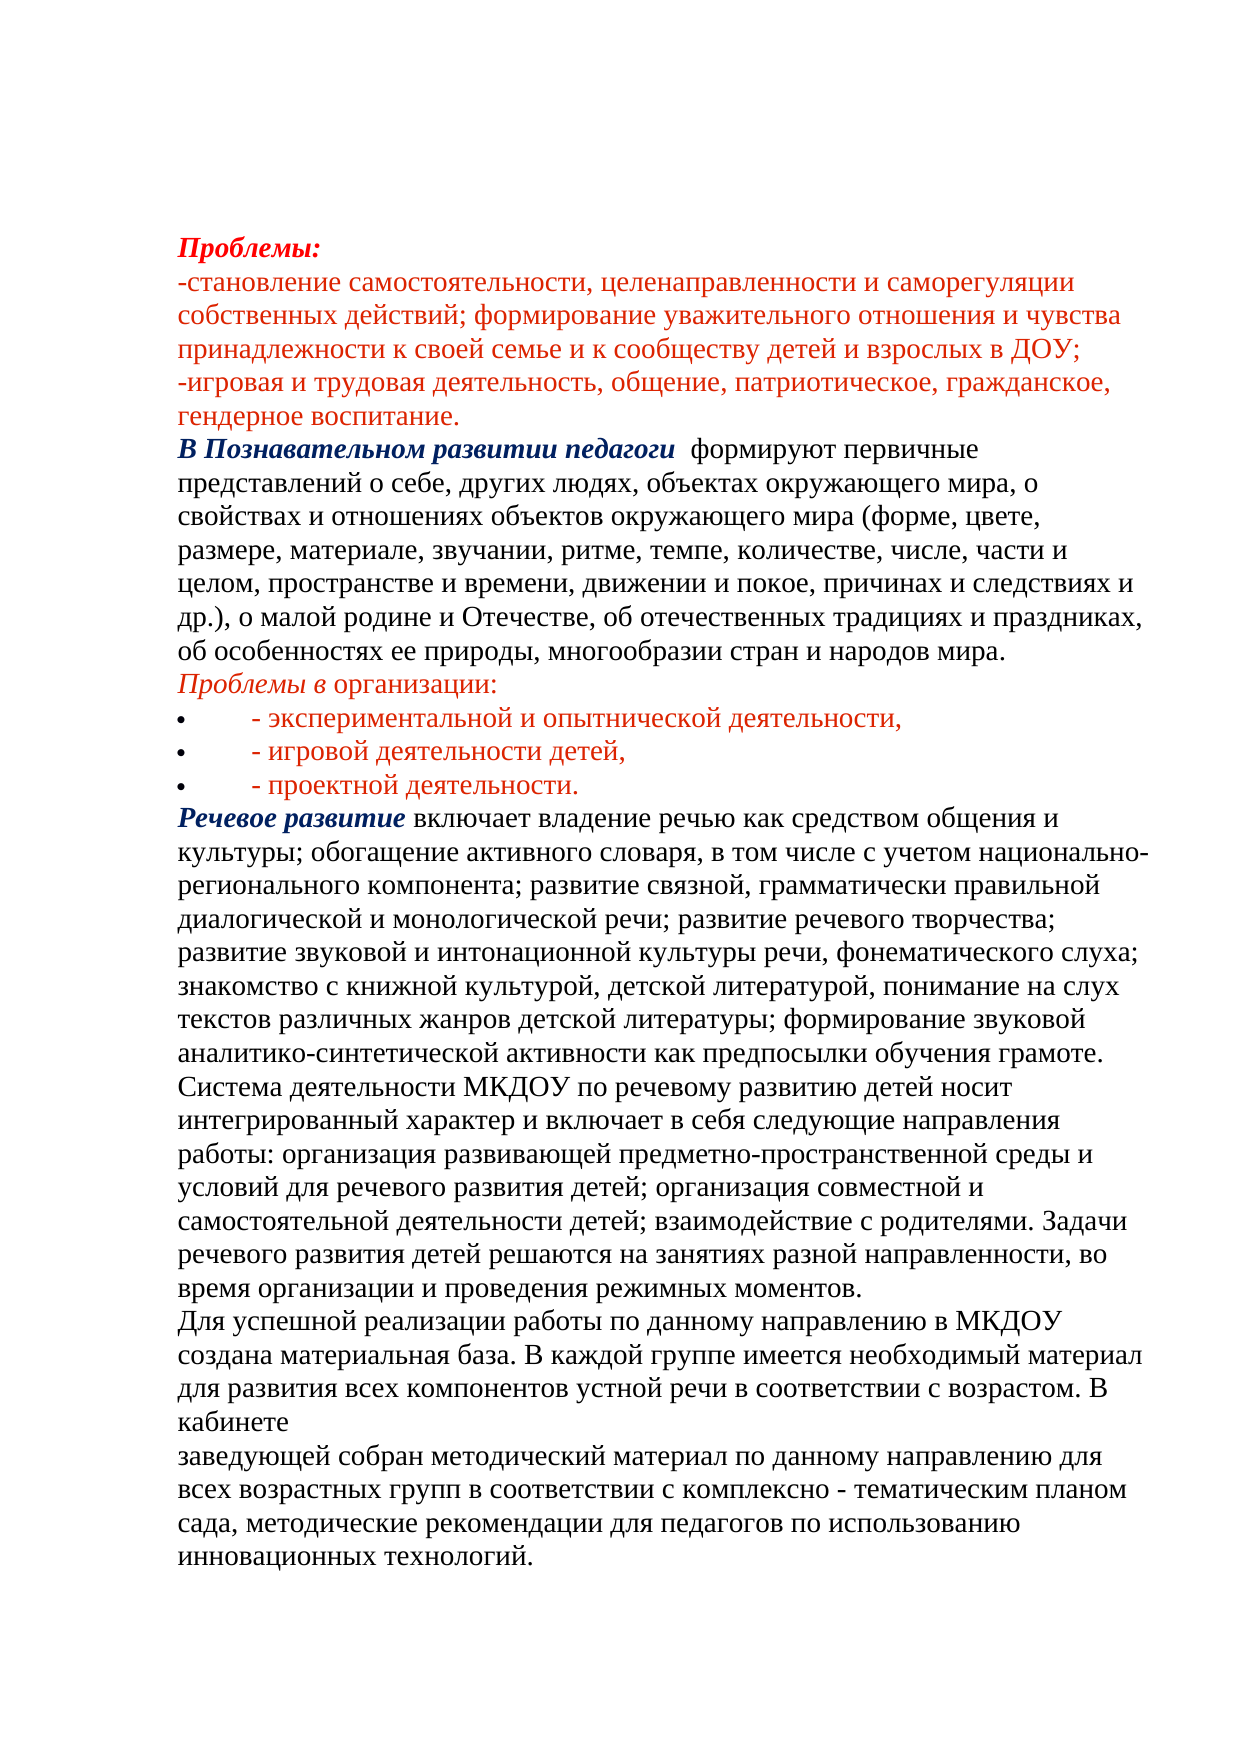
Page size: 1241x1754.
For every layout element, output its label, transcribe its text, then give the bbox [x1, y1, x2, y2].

text -игровая и трудовая деятельность, общение, патриотическое, гражданское, гендерное воспитание. [177, 364, 1152, 431]
text Для успешной реализации работы по данному направлению в МКДОУ создана материальная база. В каждой группе имеется необходимый материал для развития всех компонентов устной речи в соответствии с возрастом. В кабинете [177, 1303, 1152, 1438]
list - экспериментальной и опытнической деятельности, [177, 700, 1152, 733]
list - проектной деятельности. [177, 767, 1152, 800]
text -становление самостоятельности, целенаправленности и саморегуляции собственных действий; формирование уважительного отношения и чувства принадлежности к своей семье и к сообществу детей и взрослых в ДОУ; [177, 264, 1152, 364]
text В Познавательном развитии педагоги формируют первичные представлений о себе, других людях, объектах окружающего мира, о свойствах и отношениях объектов окружающего мира (форме, цвете, размере, материале, звучании, ритме, темпе, количестве, числе, части и целом, пространстве и времени, движении и покое, причинах и следствиях и др.), о малой родине и Отечестве, об отечественных традициях и праздниках, об особенностях ее природы, многообразии стран и народов мира. [177, 431, 1152, 666]
text Речевое развитие включает владение речью как средством общения и культуры; обогащение активного словаря, в том числе с учетом национально-регионального компонента; развитие связной, грамматически правильной диалогической и монологической речи; развитие речевого творчества; развитие звуковой и интонационной культуры речи, фонематического слуха; знакомство с книжной культурой, детской литературой, понимание на слух текстов различных жанров детской литературы; формирование звуковой аналитико-синтетической активности как предпосылки обучения грамоте. Система деятельности МКДОУ по речевому развитию детей носит интегрированный характер и включает в себя следующие направления работы: организация развивающей предметно-пространственной среды и условий для речевого развития детей; организация совместной и самостоятельной деятельности детей; взаимодействие с родителями. Задачи речевого развития детей решаются на занятиях разной направленности, во время организации и проведения режимных моментов. [177, 800, 1152, 1303]
text заведующей собран методический материал по данному направлению для всех возрастных групп в соответствии с комплексно - тематическим планом сада, методические рекомендации для педагогов по использованию инновационных технологий. [177, 1438, 1152, 1572]
list - игровой деятельности детей, [177, 733, 1152, 767]
text Проблемы в организации: [177, 666, 1152, 700]
text Проблемы: [177, 230, 1152, 264]
